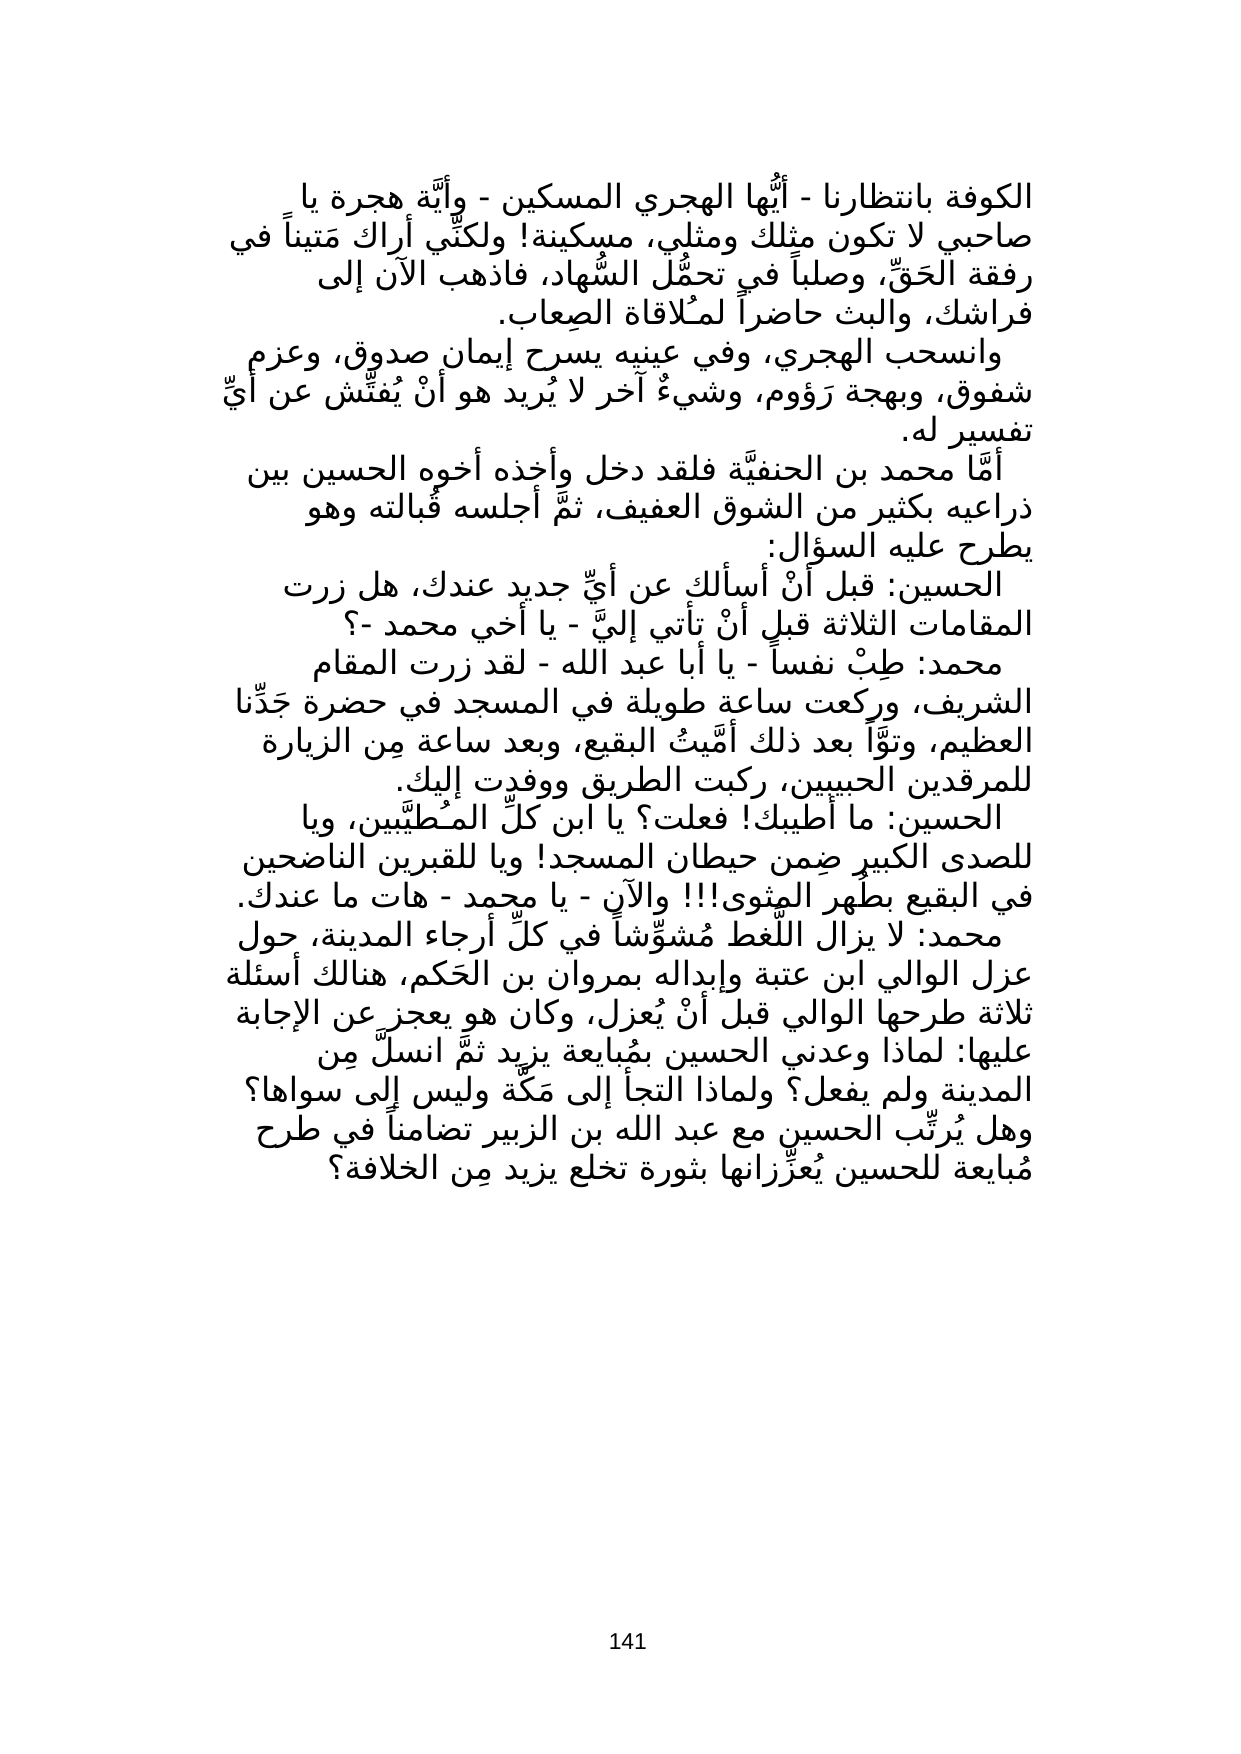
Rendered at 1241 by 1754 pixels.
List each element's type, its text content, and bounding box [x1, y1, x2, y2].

text الحسين: ما أطيبك! فعلت؟ يا ابن كلِّ المـُطيَّبين، ويا للصدى الكبير ضِمن حيطان المسجد! ويا للقبرين الناضحين في البقيع بطُهر المثوى!!! والآن - يا محمد - هات ما عندك. [222, 799, 1033, 915]
text الكوفة بانتظارنا - أيُّها الهجري المسكين - وأيَّة هجرة يا صاحبي لا تكون مثلك ومثلي، مسكينة! ولكنِّي أراك مَتيناً في رفقة الحَقِّ، وصلباً في تحمُّل السُّهاد، فاذهب الآن إلى فراشك، والبث حاضراً لمـُلاقاة الصِعاب. [222, 177, 1033, 333]
text محمد: لا يزال اللَّغط مُشوِّشاً في كلِّ أرجاء المدينة، حول عزل الوالي ابن عتبة وإبداله بمروان بن الحَكم، هنالك أسئلة ثلاثة طرحها الوالي قبل أنْ يُعزل، وكان هو يعجز عن الإجابة عليها: لماذا وعدني الحسين بمُبايعة يزيد ثمَّ انسلَّ مِن المدينة ولم يفعل؟ ولماذا التجأ إلى مَكَّة وليس إلى سواها؟ وهل يُرتِّب الحسين مع عبد الله بن الزبير تضامناً في طرح مُبايعة للحسين يُعزِّزانها بثورة تخلع يزيد مِن الخلافة؟ [222, 915, 1033, 1187]
text محمد: طِبْ نفساً - يا أبا عبد الله - لقد زرت المقام الشريف، وركعت ساعة طويلة في المسجد في حضرة جَدِّنا العظيم، وتوَّاً بعد ذلك أمَّيتُ البقيع، وبعد ساعة مِن الزيارة للمرقدين الحبيبين، ركبت الطريق ووفدت إليك. [222, 643, 1033, 799]
text وانسحب الهجري، وفي عينيه يسرح إيمان صدوق، وعزم شفوق، وبهجة رَؤوم، وشيءٌ آخر لا يُريد هو أنْ يُفتِّش عن أيِّ تفسير له. [222, 333, 1033, 449]
text الحسين: قبل أنْ أسألك عن أيِّ جديد عندك، هل زرت المقامات الثلاثة قبل أنْ تأتي إليَّ - يا أخي محمد -؟ [222, 566, 1033, 643]
text أمَّا محمد بن الحنفيَّة فلقد دخل وأخذه أخوه الحسين بين ذراعيه بكثير من الشوق العفيف، ثمَّ أجلسه قُبالته وهو يطرح عليه السؤال: [222, 449, 1033, 566]
